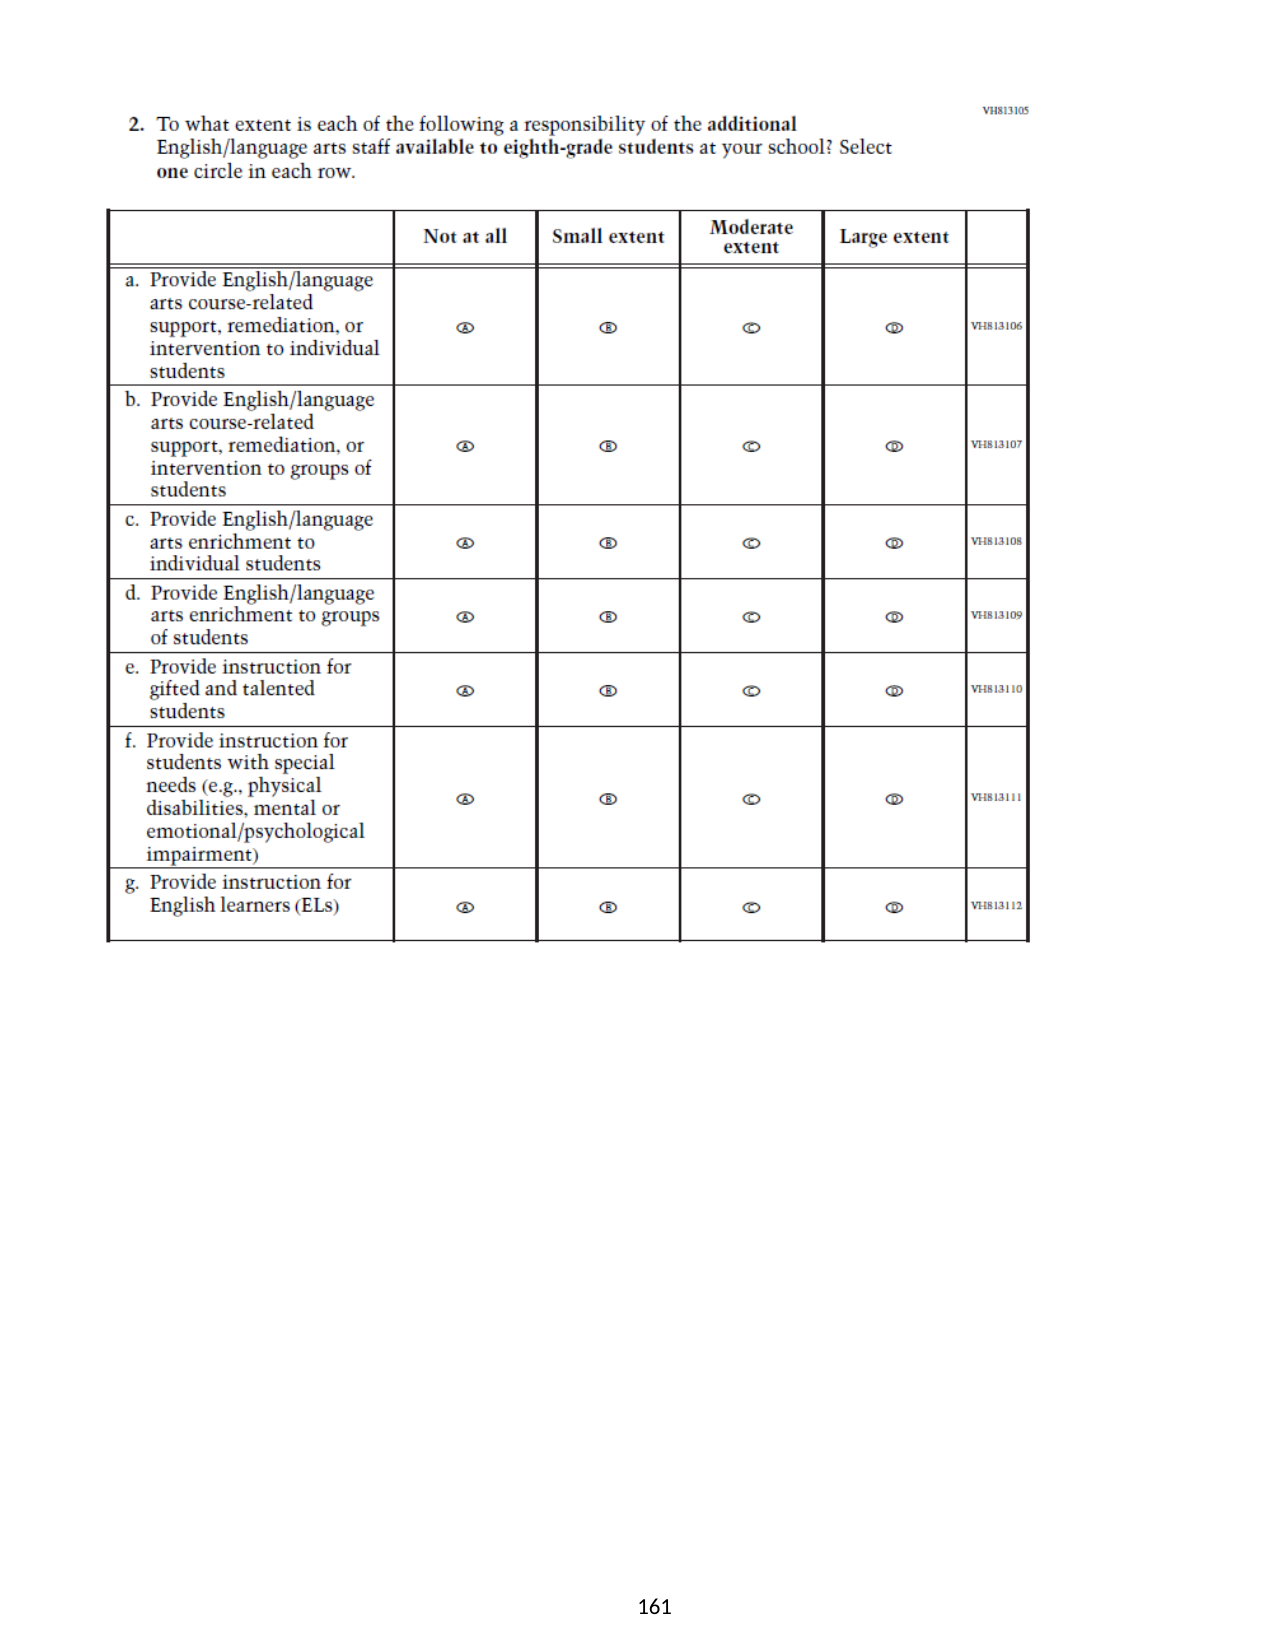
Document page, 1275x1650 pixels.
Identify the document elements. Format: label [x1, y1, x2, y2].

picture [90, 90, 1044, 968]
